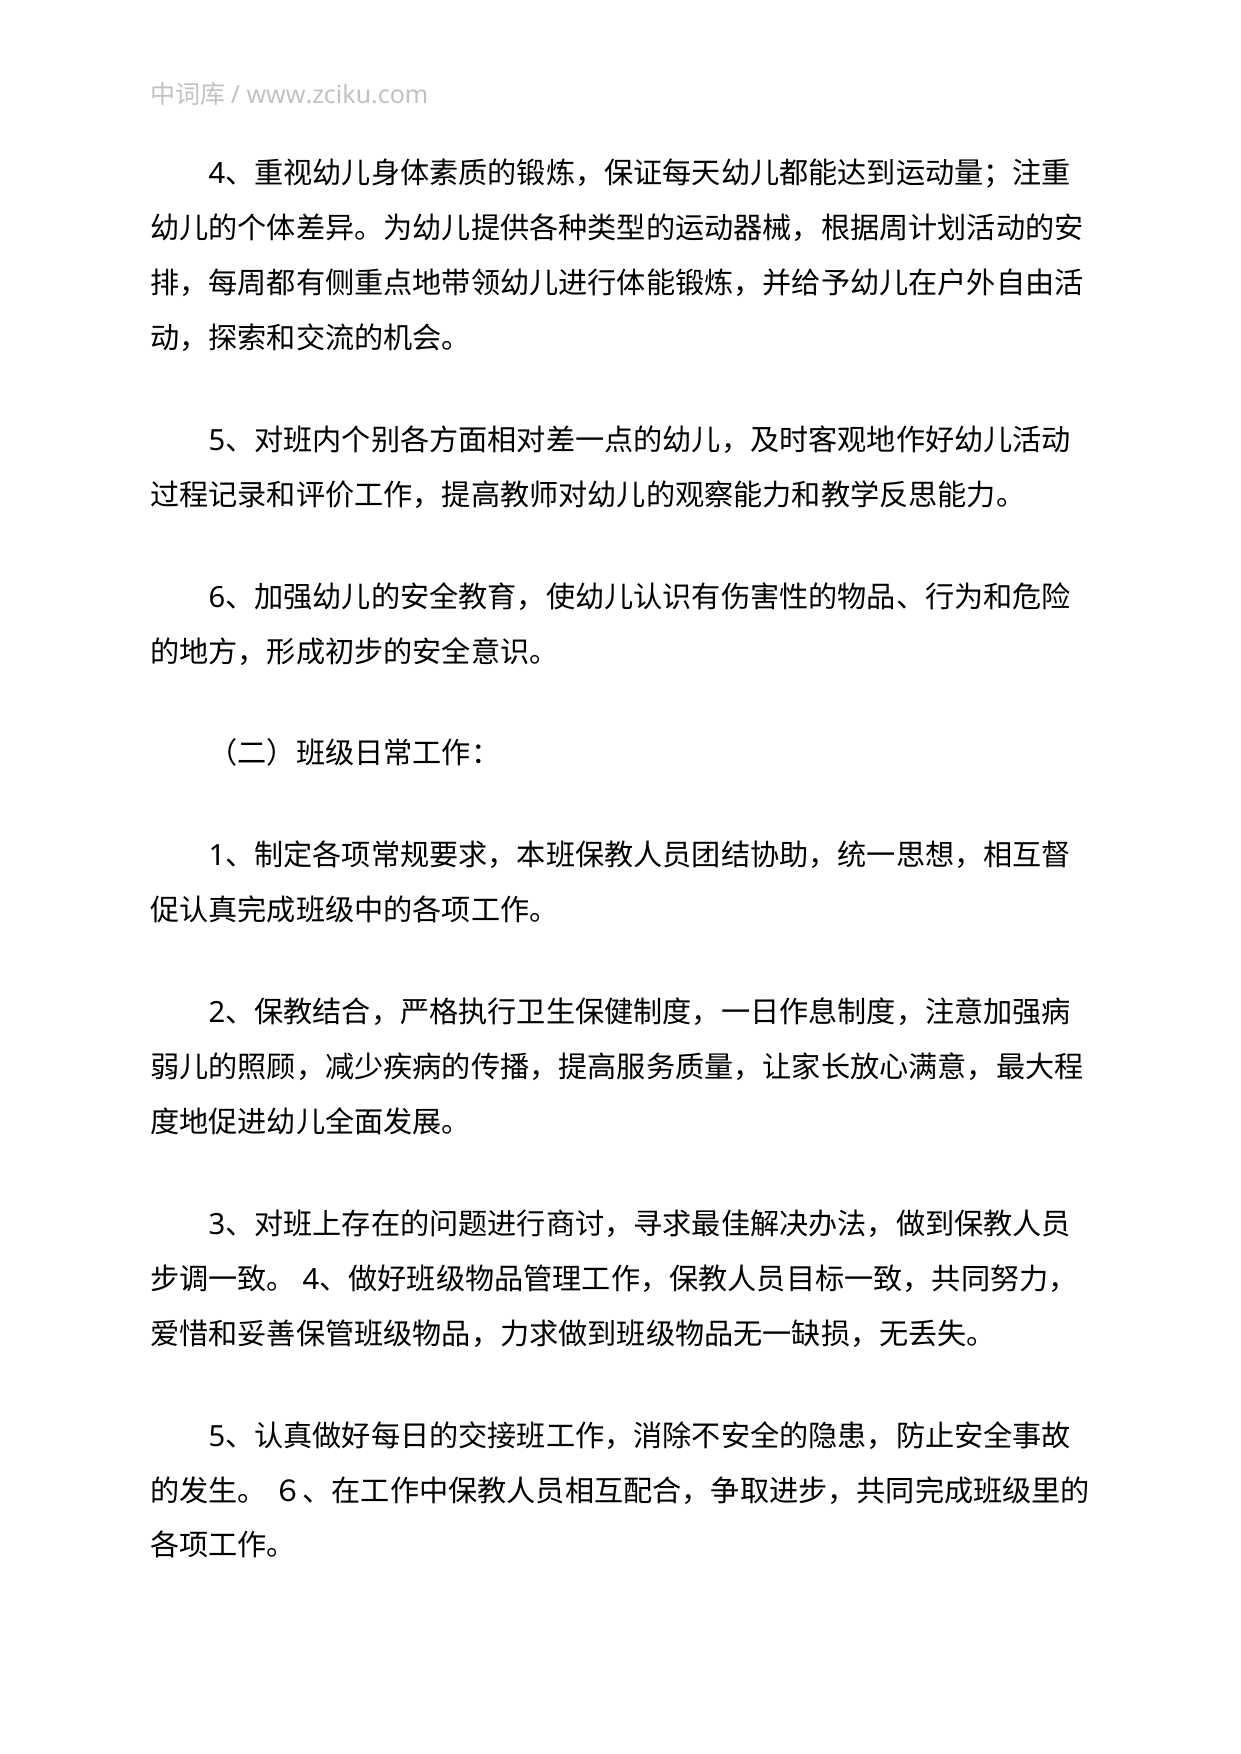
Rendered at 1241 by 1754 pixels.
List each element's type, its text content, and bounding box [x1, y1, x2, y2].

text 1、制定各项常规要求，本班保教人员团结协助，统一思想，相互督促认真完成班级中的各项工作。 [150, 832, 1090, 929]
text 6、加强幼儿的安全教育，使幼儿认识有伤害性的物品、行为和危险的地方，形成初步的安全意识。 [150, 573, 1090, 671]
text 4、重视幼儿身体素质的锻炼，保证每天幼儿都能达到运动量；注重幼儿的个体差异。为幼儿提供各种类型的运动器械，根据周计划活动的安排，每周都有侧重点地带领幼儿进行体能锻炼，并给予幼儿在户外自由活动，探索和交流的机会。 [150, 150, 1090, 357]
text 2、保教结合，严格执行卫生保健制度，一日作息制度，注意加强病弱儿的照顾，减少疾病的传播，提高服务质量，让家长放心满意，最大程度地促进幼儿全面发展。 [150, 989, 1090, 1141]
text （二）班级日常工作： [150, 730, 1090, 772]
text 5、认真做好每日的交接班工作，消除不安全的隐患，防止安全事故的发生。 ６、在工作中保教人员相互配合，争取进步，共同完成班级里的各项工作。 [150, 1412, 1090, 1564]
text 3、对班上存在的问题进行商讨，寻求最佳解决办法，做到保教人员步调一致。 4、做好班级物品管理工作，保教人员目标一致，共同努力，爱惜和妥善保管班级物品，力求做到班级物品无一缺损，无丢失。 [150, 1200, 1090, 1353]
text 5、对班内个别各方面相对差一点的幼儿，及时客观地作好幼儿活动过程记录和评价工作，提高教师对幼儿的观察能力和教学反思能力。 [150, 417, 1090, 514]
